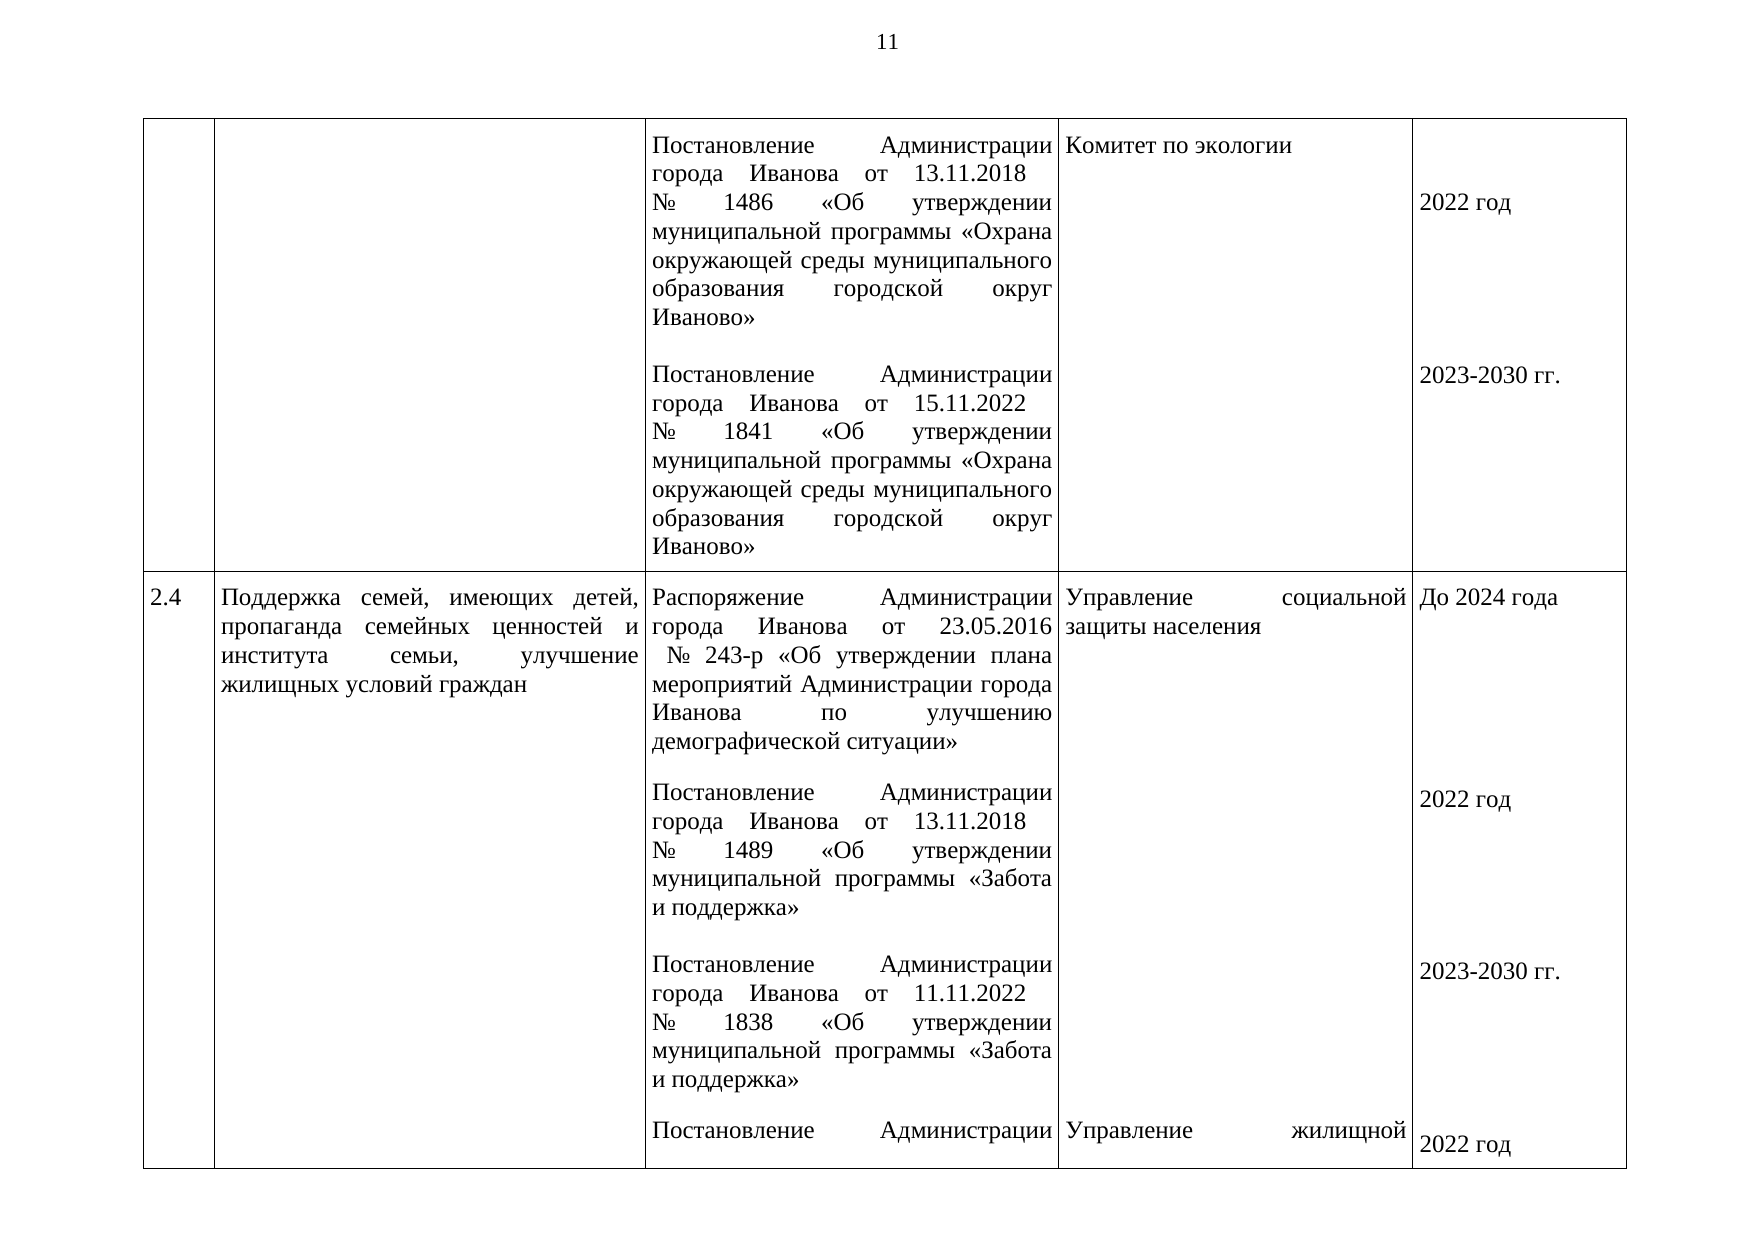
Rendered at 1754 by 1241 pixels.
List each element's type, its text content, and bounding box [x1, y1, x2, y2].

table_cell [646, 1104, 1058, 1168]
table_cell Постановление Администрации города Иванова от 13.11.2018 № 1486 «Об утверждении муниципальной программы «Охрана окружающей среды муниципального образования городской округ Иваново» Постановление Администрации города Иванова от 15.11.2022 № 1841 «Об утверждении муниципальной программы «Охрана окружающей среды муниципального образования городской округ Иваново» [646, 119, 1058, 571]
table_cell Постановление Администрации города Иванова от 13.11.2018 № 1489 «Об утверждении муниципальной программы «Забота и поддержка» Постановление Администрации города Иванова от 11.11.2022 № 1838 «Об утверждении муниципальной программы «Забота и поддержка» [646, 766, 1058, 1103]
table_cell Поддержка семей, имеющих детей, пропаганда семейных ценностей и института семьи, улучшение жилищных условий граждан [215, 572, 645, 1168]
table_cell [1059, 1104, 1412, 1168]
table_cell Управление социальной защиты населения [1059, 572, 1412, 1103]
table_cell Комитет по экологии [1059, 119, 1412, 571]
table_cell Распоряжение Администрации города Иванова от 23.05.2016 № 243-р «Об утверждении плана мероприятий Администрации города Иванова по улучшению демографической ситуации» [646, 572, 1058, 766]
table_cell 2.4 [144, 572, 214, 1168]
table_cell До 2024 года 2022 год 2023-2030 гг. 2022 год 2023-2030 гг. [1413, 572, 1626, 1168]
